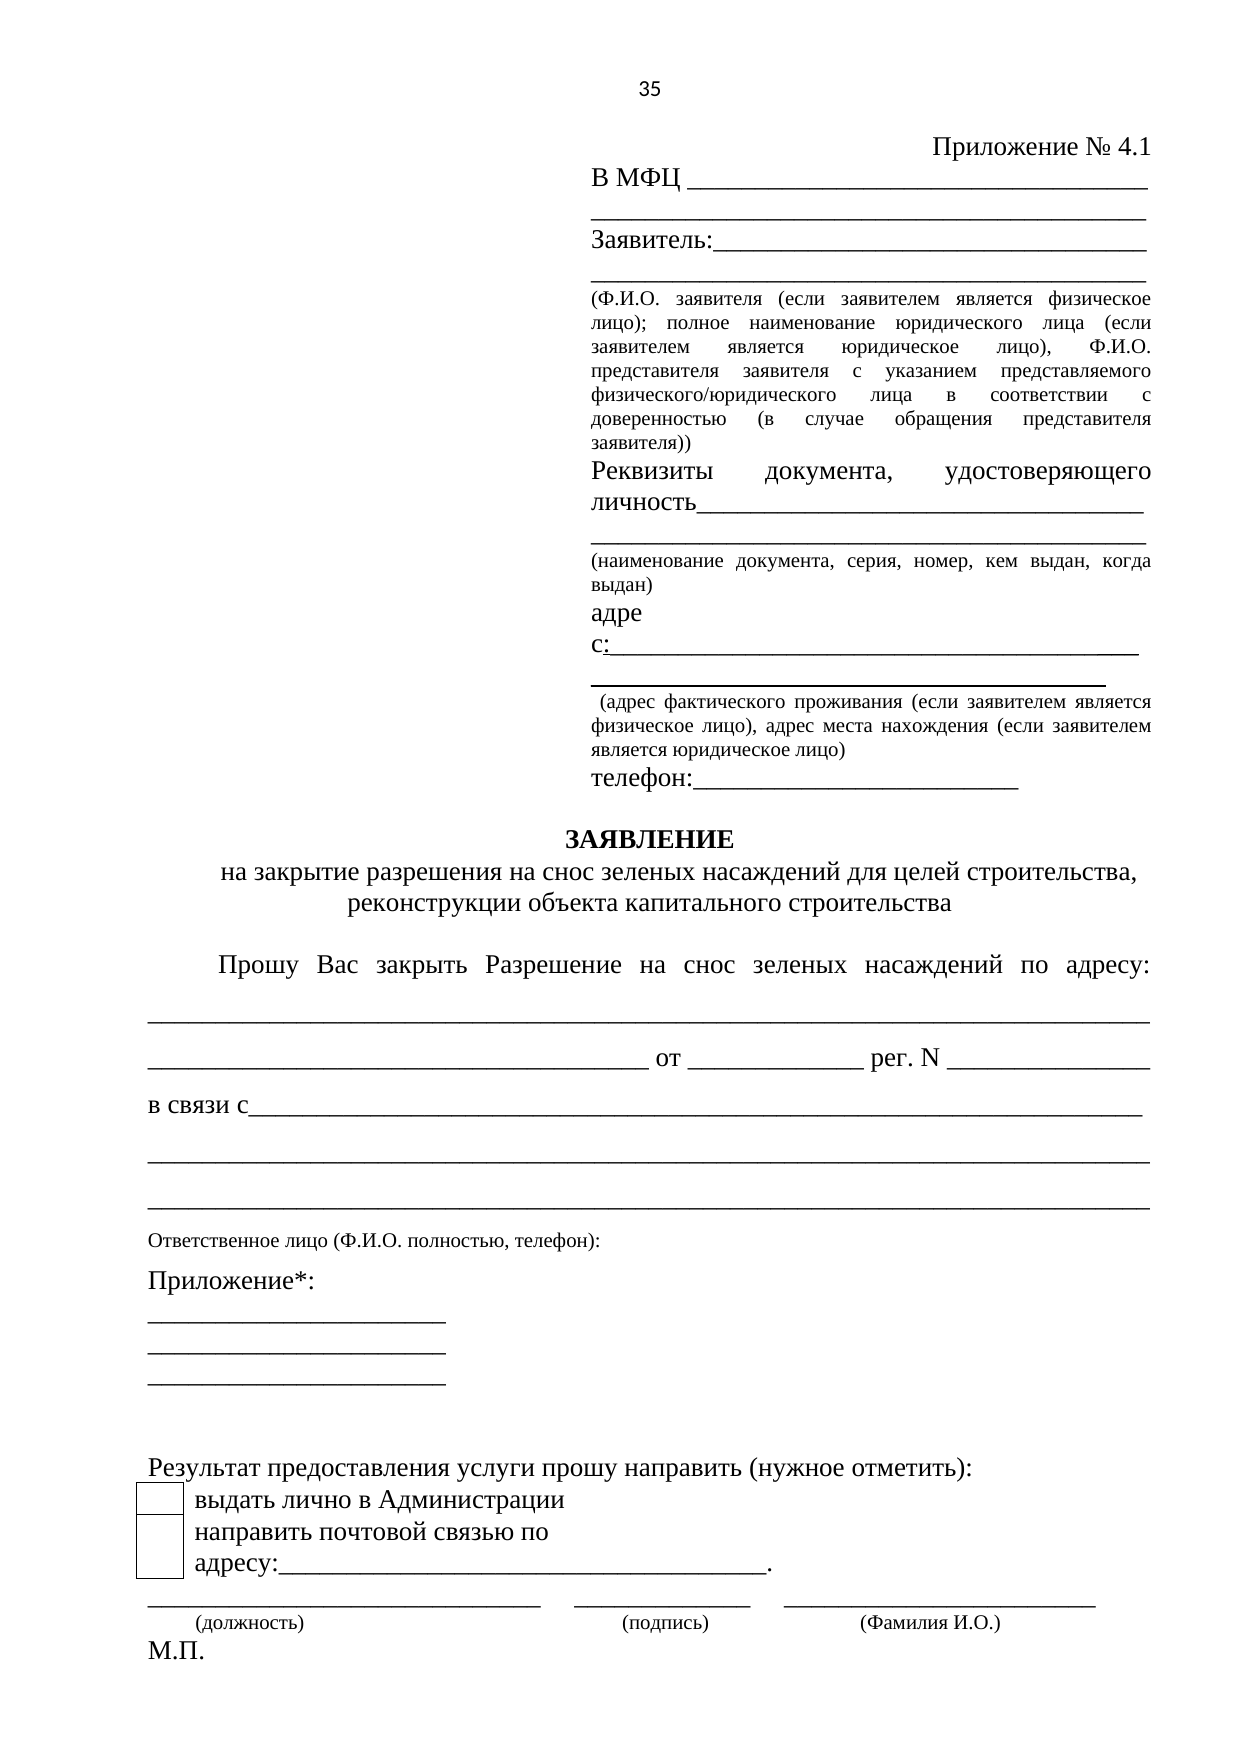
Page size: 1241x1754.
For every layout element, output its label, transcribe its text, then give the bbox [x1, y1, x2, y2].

text ЗАЯВЛЕНИЕ [148, 823, 1152, 855]
text _________________________________________ [591, 516, 1152, 547]
text (должность) (подпись) (Фамилия И.О.) [148, 1610, 1152, 1634]
text В МФЦ __________________________________ [591, 161, 1152, 192]
text ______________________ [148, 1326, 1152, 1358]
text ______________________ [148, 1358, 1152, 1389]
text Реквизиты документа, удостоверяющего личность_________________________________ [591, 454, 1152, 516]
table_header [137, 1483, 183, 1514]
text в связи с______________________________________________________________________________________________________________________________________________________________________________________________________________________ [148, 1088, 1152, 1213]
text Результат предоставления услуги прошу направить (нужное отметить): [148, 1451, 1152, 1482]
text (адрес фактического проживания (если заявителем является физическое лицо), адрес места нахождения (если заявителем является юридическое лицо) [591, 689, 1152, 761]
text _____________________________ _____________ _______________________ [148, 1579, 1152, 1610]
table_header выдать лично в Администрации [184, 1482, 1140, 1514]
text (Ф.И.О. заявителя (если заявителем является физическое лицо); полное наименование юридического лица (если заявителем является юридическое лицо), Ф.И.О. представителя заявителя с указанием представляемого физического/юридического лица в соответствии с доверенностью (в случае обращения представителя заявителя)) [591, 286, 1152, 454]
text Заявитель:_________________________________________________________________________ [591, 223, 1152, 286]
text Приложение*: [148, 1264, 1152, 1295]
text адрес:_____________________________________________________________________________ [591, 596, 1152, 689]
text Приложение № 4.1 [148, 130, 1152, 161]
text _____________________________________ от _____________ рег. N _______________ [148, 1041, 1152, 1073]
table_cell направить почтовой связью по адресу:____________________________________. [184, 1514, 1140, 1578]
text на закрытие разрешения на снос зеленых насаждений для целей строительства, реконструкции объекта капитального строительства [148, 855, 1152, 917]
text Прошу Вас закрыть Разрешение на снос зеленых насаждений по адресу: __________________________________________________________________________ [148, 948, 1152, 1026]
text ______________________ [148, 1295, 1152, 1326]
text Ответственное лицо (Ф.И.О. полностью, телефон): [148, 1228, 1152, 1252]
text _________________________________________ [591, 192, 1152, 223]
text М.П. [148, 1634, 1152, 1665]
table_cell [137, 1515, 183, 1578]
text (наименование документа, серия, номер, кем выдан, когда выдан) [591, 547, 1152, 596]
text телефон:________________________ [591, 761, 1152, 792]
